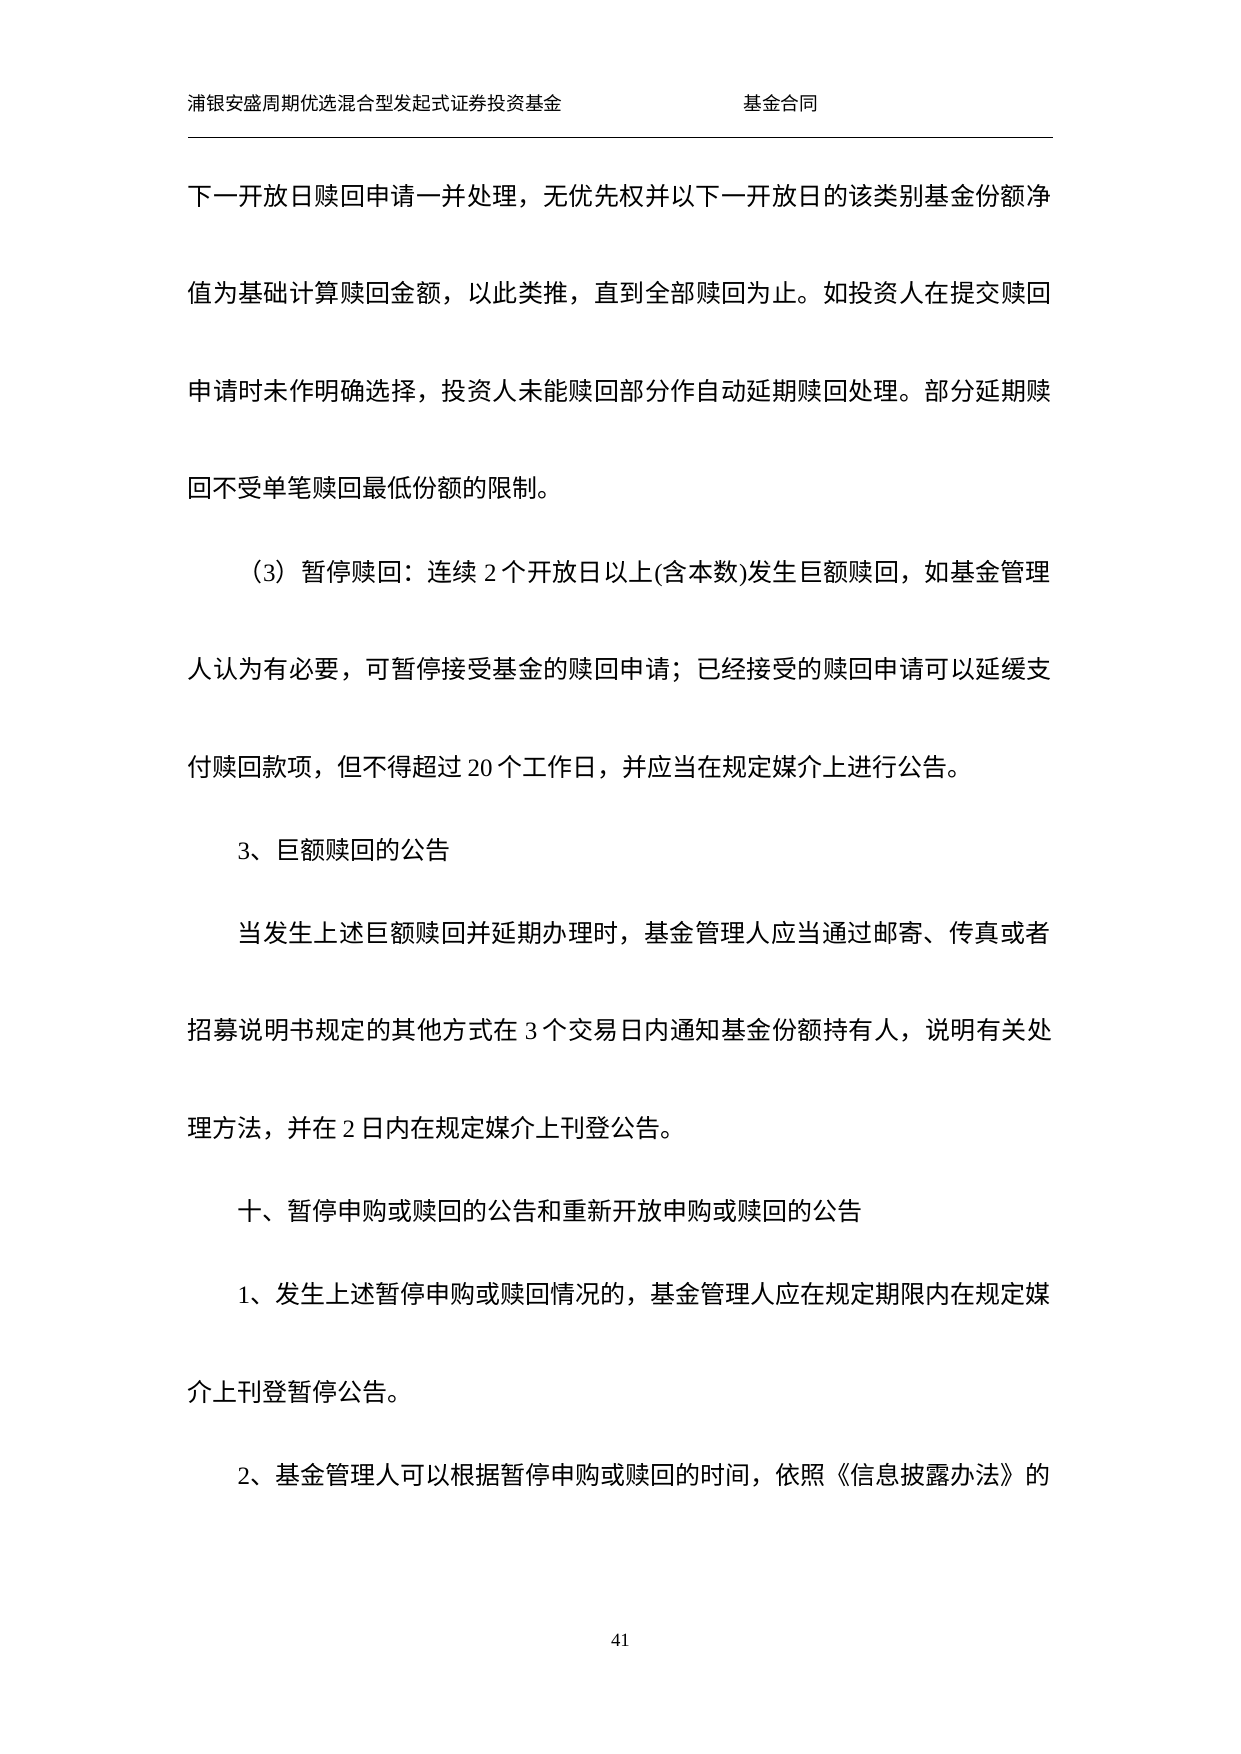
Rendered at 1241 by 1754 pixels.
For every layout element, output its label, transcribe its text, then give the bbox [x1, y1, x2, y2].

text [187, 1441, 1053, 1506]
text 十、暂停申购或赎回的公告和重新开放申购或赎回的公告 [187, 1177, 1053, 1242]
text 当发生上述巨额赎回并延期办理时，基金管理人应当通过邮寄、传真或者招募说明书规定的其他方式在3个交易日内通知基金份额持有人，说明有关处理方法，并在2日内在规定媒介上刊登公告。 [187, 899, 1053, 1159]
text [187, 162, 1053, 519]
text 3、巨额赎回的公告 [187, 816, 1053, 881]
text （3）暂停赎回：连续2个开放日以上(含本数)发生巨额赎回，如基金管理人认为有必要，可暂停接受基金的赎回申请；已经接受的赎回申请可以延缓支付赎回款项，但不得超过20个工作日，并应当在规定媒介上进行公告。 [187, 538, 1053, 798]
text 1、发生上述暂停申购或赎回情况的，基金管理人应在规定期限内在规定媒介上刊登暂停公告。 [187, 1260, 1053, 1423]
